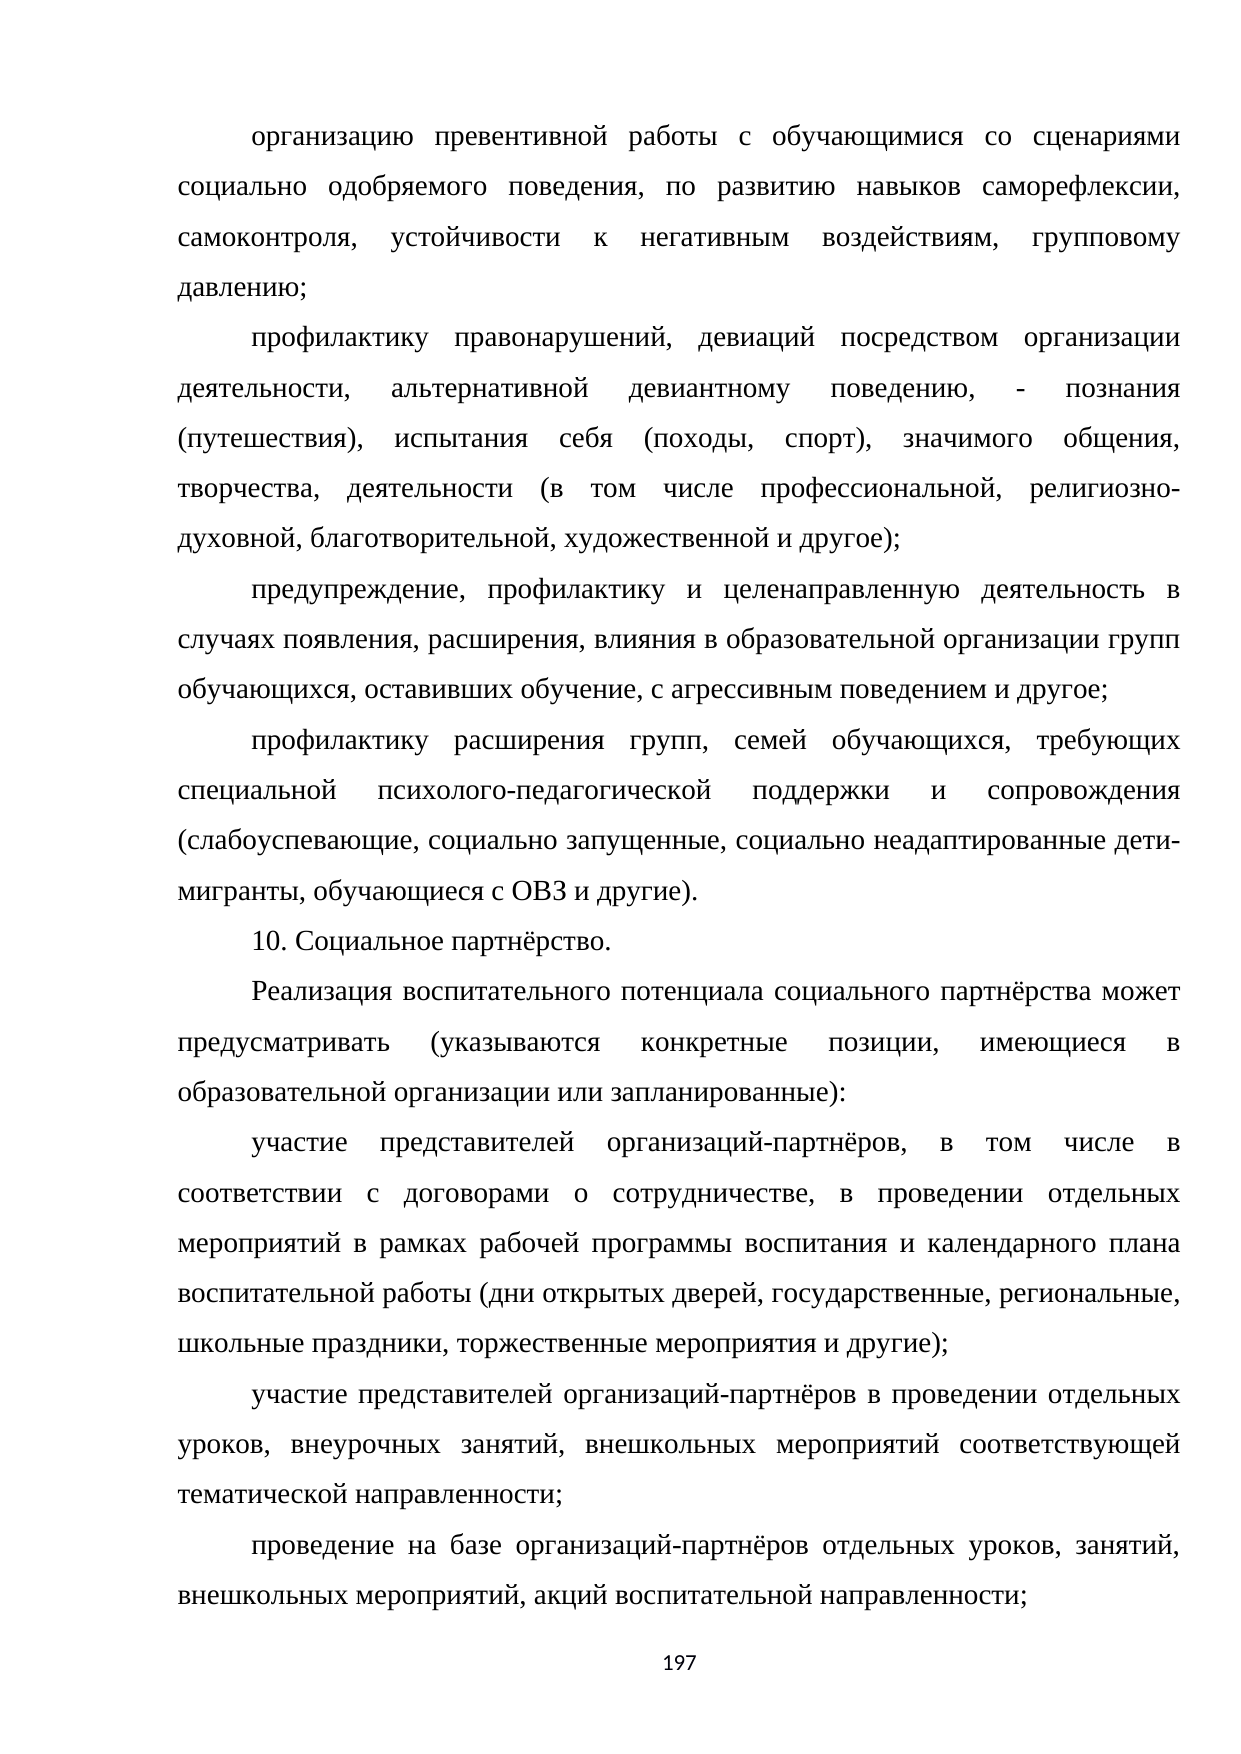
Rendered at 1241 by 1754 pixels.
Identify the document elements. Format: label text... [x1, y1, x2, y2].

text организацию превентивной работы с обучающимися со сценариями социально одобряемого поведения, по развитию навыков саморефлексии, самоконтроля, устойчивости к негативным воздействиям, групповому давлению; [177, 118, 1181, 303]
text участие представителей организаций-партнёров в проведении отдельных уроков, внеурочных занятий, внешкольных мероприятий соответствующей тематической направленности; [177, 1376, 1181, 1510]
text профилактику расширения групп, семей обучающихся, требующих специальной психолого-педагогической поддержки и сопровождения (слабоуспевающие, социально запущенные, социально неадаптированные дети-мигранты, обучающиеся с ОВЗ и другие). [177, 722, 1181, 906]
text предупреждение, профилактику и целенаправленную деятельность в случаях появления, расширения, влияния в образовательной организации групп обучающихся, оставивших обучение, с агрессивным поведением и другое; [177, 571, 1181, 705]
text Реализация воспитательного потенциала социального партнёрства может предусматривать (указываются конкретные позиции, имеющиеся в образовательной организации или запланированные): [177, 973, 1181, 1108]
text проведение на базе организаций-партнёров отдельных уроков, занятий, внешкольных мероприятий, акций воспитательной направленности; [177, 1527, 1181, 1611]
text 10. Социальное партнёрство. [177, 923, 1181, 957]
text профилактику правонарушений, девиаций посредством организации деятельности, альтернативной девиантному поведению, - познания (путешествия), испытания себя (походы, спорт), значимого общения, творчества, деятельности (в том числе профессиональной, религиозно-духовной, благотворительной, художественной и другое); [177, 319, 1181, 554]
text участие представителей организаций-партнёров, в том числе в соответствии с договорами о сотрудничестве, в проведении отдельных мероприятий в рамках рабочей программы воспитания и календарного плана воспитательной работы (дни открытых дверей, государственные, региональные, школьные праздники, торжественные мероприятия и другие); [177, 1124, 1181, 1359]
